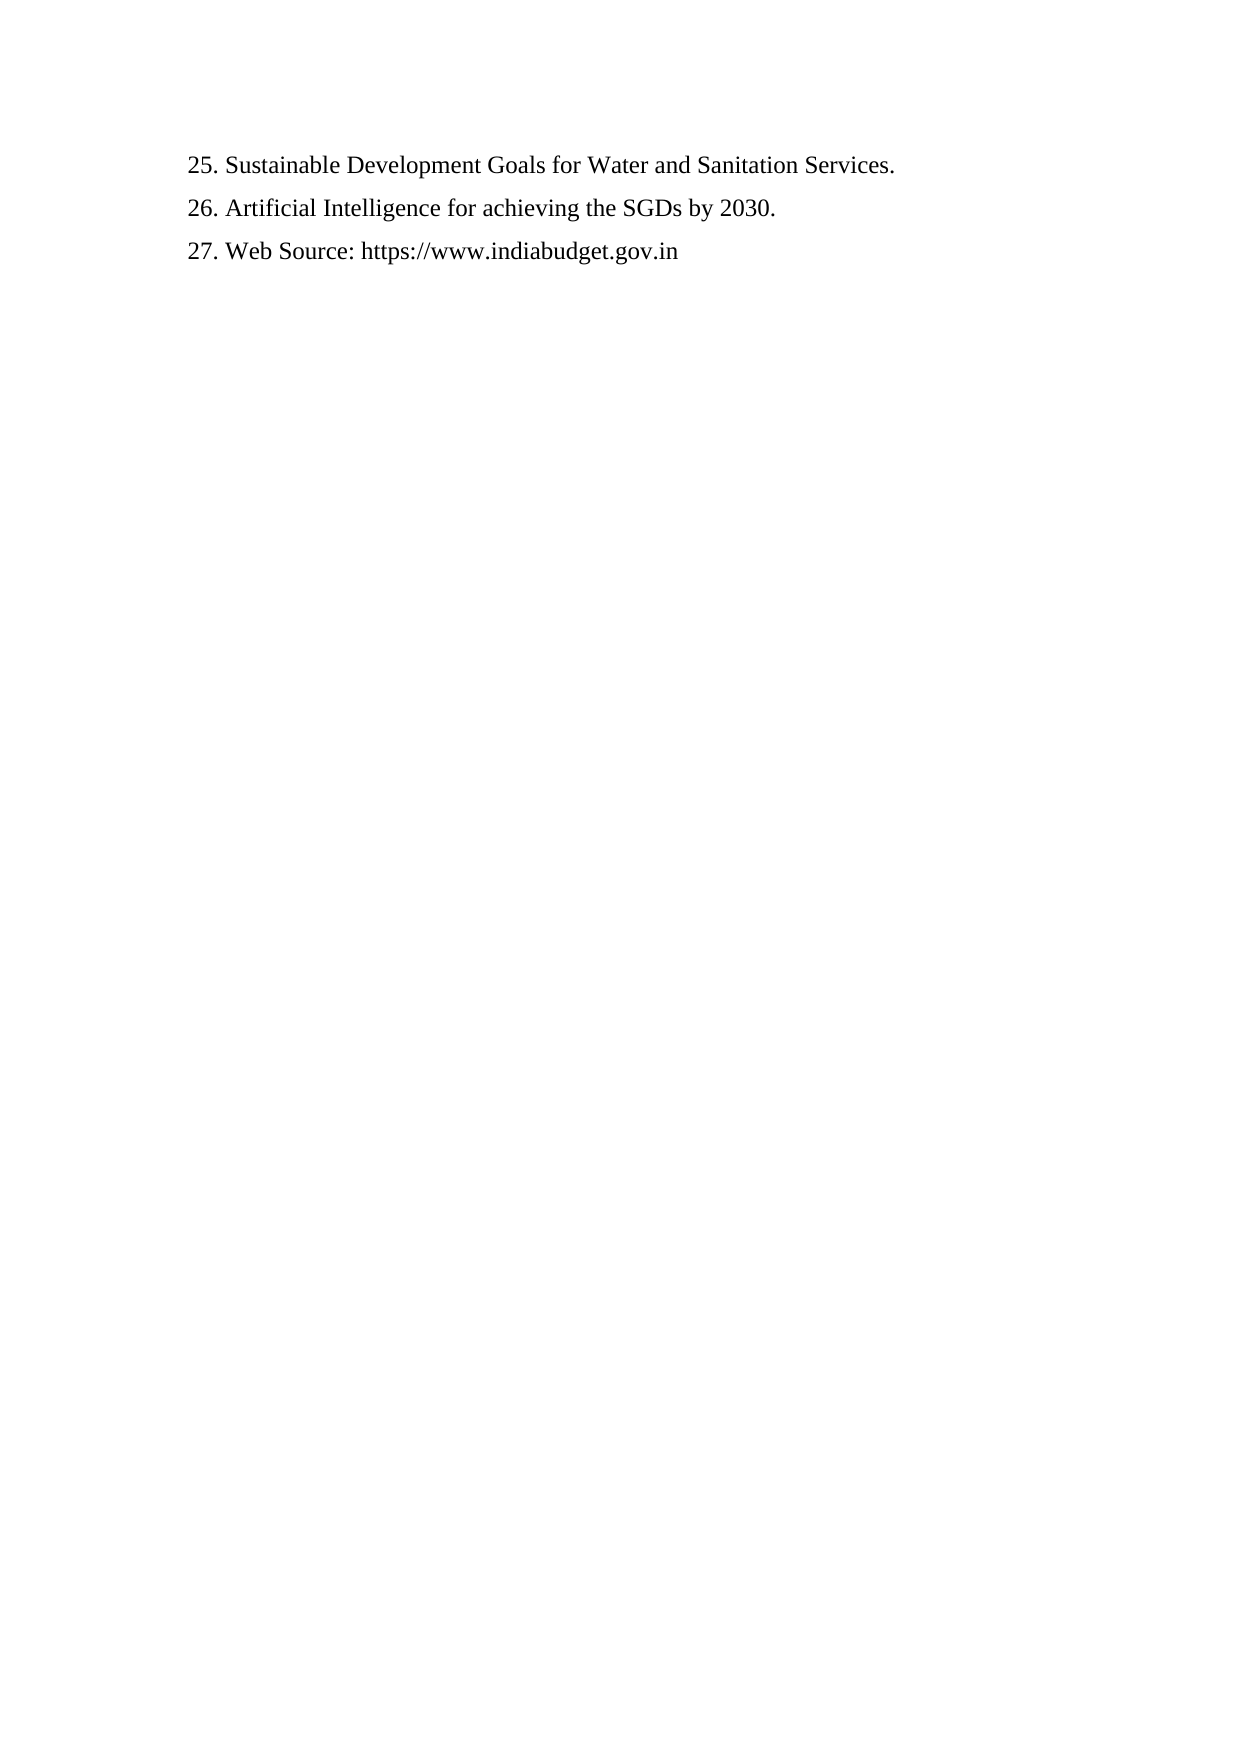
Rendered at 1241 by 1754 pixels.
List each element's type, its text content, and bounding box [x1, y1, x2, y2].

list Web Source: https://www.indiabudget.gov.in [187, 236, 1090, 265]
list Sustainable Development Goals for Water and Sanitation Services. [187, 150, 1090, 179]
list Artificial Intelligence for achieving the SGDs by 2030. [187, 193, 1090, 222]
